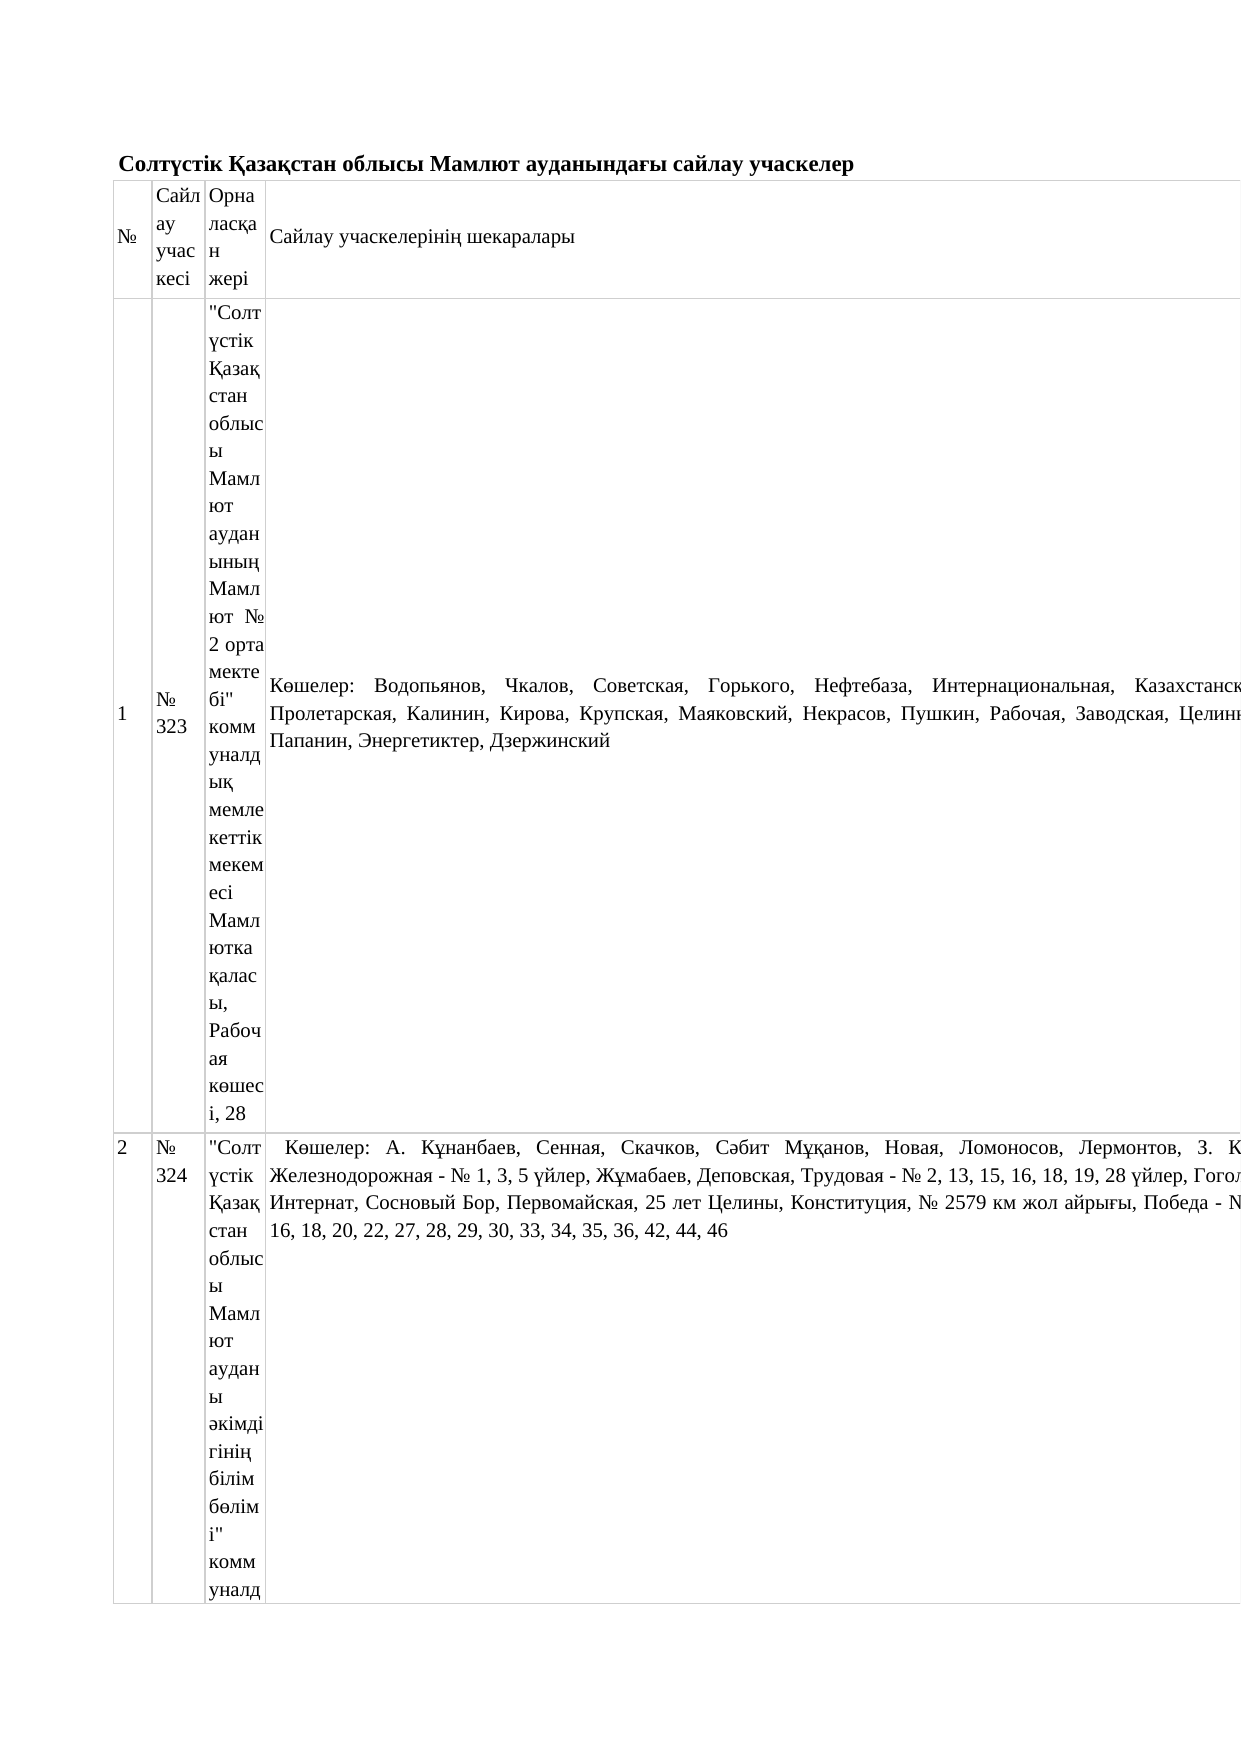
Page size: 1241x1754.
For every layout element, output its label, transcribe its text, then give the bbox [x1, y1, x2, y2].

table_cell 2 [114, 1134, 151, 1602]
table_header Сайлау учаскелерінің шекаралары [266, 181, 1240, 297]
table_cell Көшелер: Водопьянов, Чкалов, Советская, Горького, Нефтебаза, Интернациональная, Казахстанская, Шоссейная, Пролетарская, Калинин, Кирова, Крупская, Маяковский, Некрасов, Пушкин, Рабочая, Заводская, Целинная, Викторенко, Папанин, Энергетиктер, Дзержинский [266, 299, 1240, 1132]
table_header Орналасқан жері [206, 181, 265, 297]
table_cell 1 [114, 299, 151, 1132]
table_cell № 324 [153, 1134, 204, 1602]
table_header № [114, 181, 151, 297]
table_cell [266, 1134, 1240, 1602]
text Солтүстік Қазақстан облысы Мамлют ауданындағы сайлау учаскелер [112, 150, 1128, 176]
table_cell № 323 [153, 299, 204, 1132]
table_header Сайлау учаскесі [153, 181, 204, 297]
table_cell "Солтүстік Қазақстан облысы Мамлют ауданының Мамлют № 2 орта мектебі" коммуналдық мемлекеттік мекемесі Мамлютка қаласы, Рабочая көшесі, 28 [206, 299, 265, 1132]
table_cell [206, 1134, 265, 1602]
